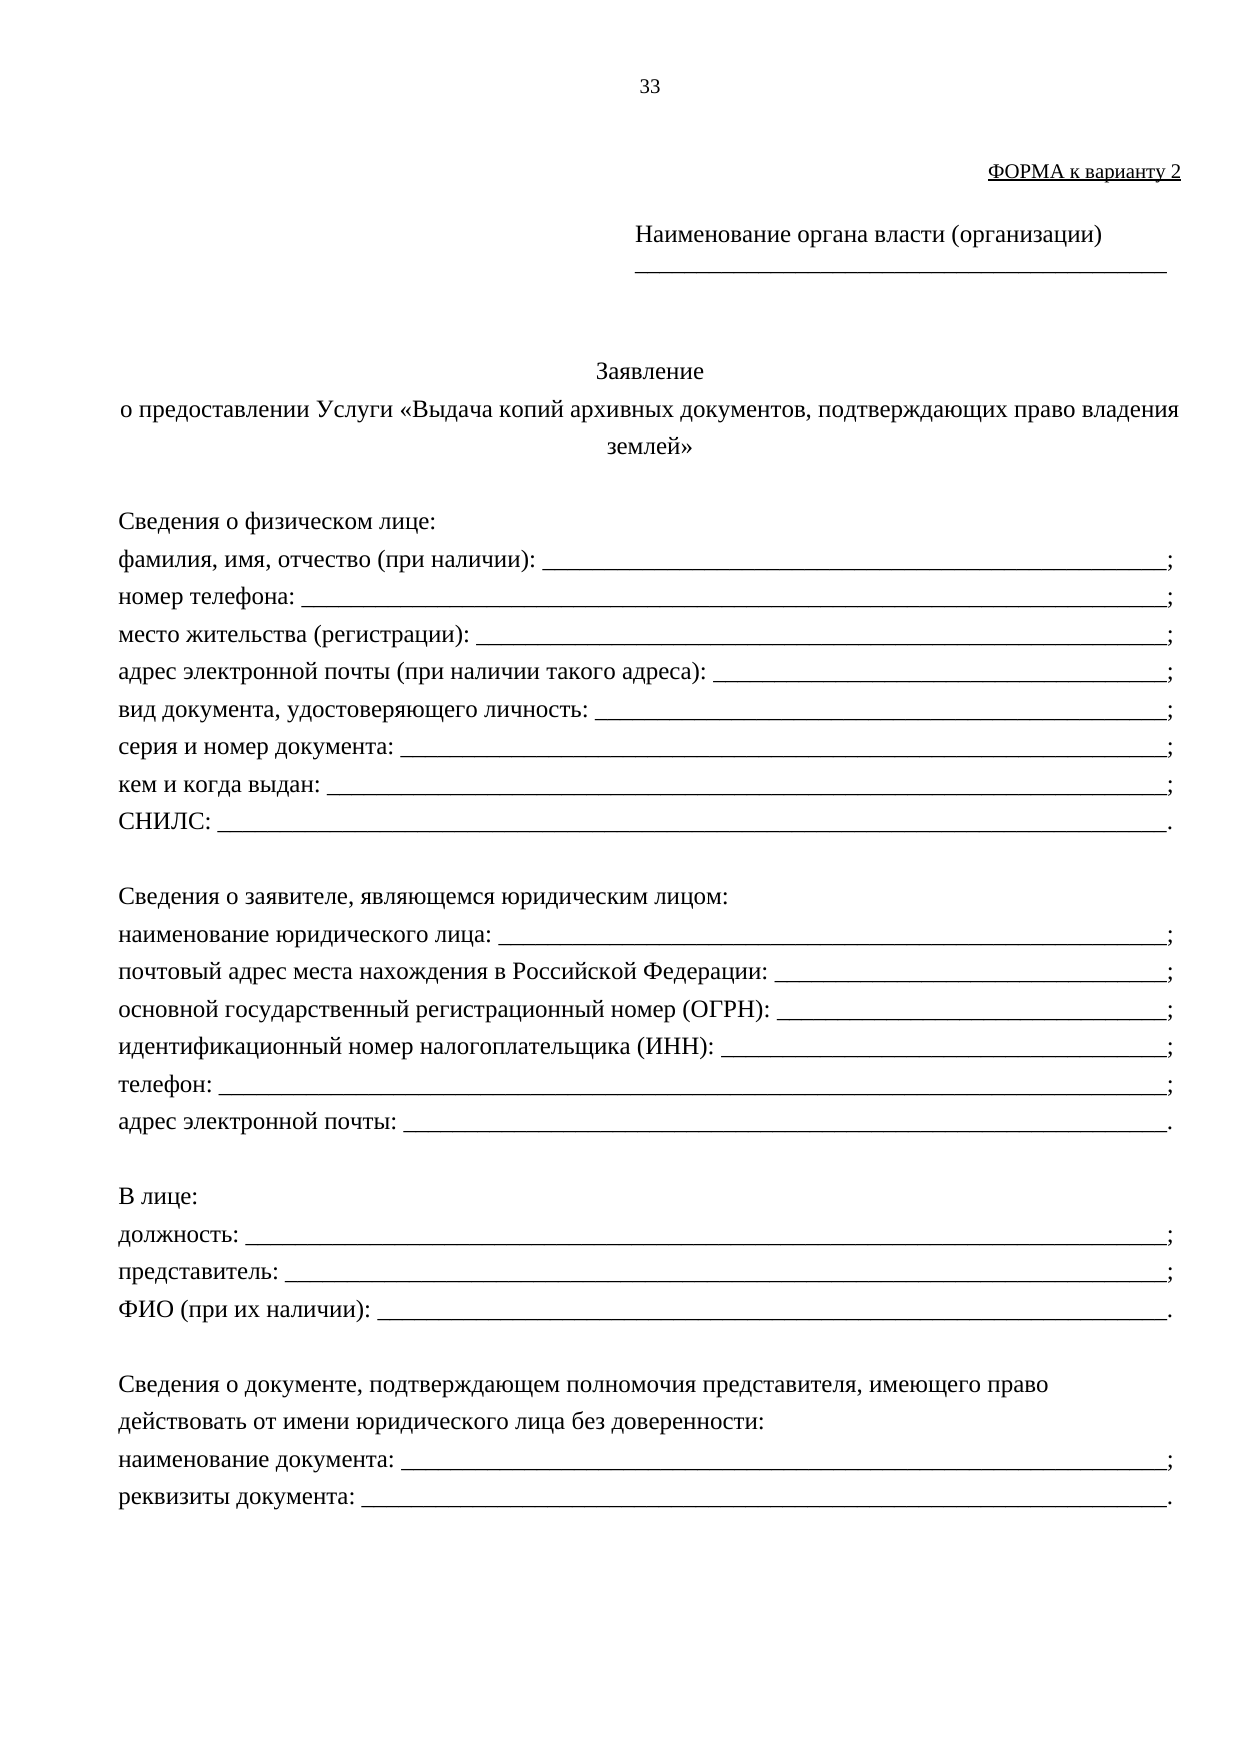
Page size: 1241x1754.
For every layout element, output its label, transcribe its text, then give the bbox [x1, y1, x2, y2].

text Наименование органа власти (организации) [635, 213, 1181, 250]
text ФОРМА к варианту 2 [193, 158, 1181, 183]
text Сведения о документе, подтверждающем полномочия представителя, имеющего право действовать от имени юридического лица без доверенности: [118, 1362, 1181, 1437]
text адрес электронной почты: . [118, 1099, 1181, 1137]
text ФИО (при их наличии): . [118, 1287, 1181, 1324]
text идентификационный номер налогоплательщика (ИНН): ; [118, 1024, 1181, 1062]
text серия и номер документа: ; [118, 724, 1181, 762]
text наименование документа: ; [118, 1437, 1181, 1474]
text представитель: ; [118, 1249, 1181, 1287]
text реквизиты документа: . [118, 1474, 1181, 1512]
text место жительства (регистрации): ; [118, 612, 1181, 649]
text В лице: [118, 1174, 1181, 1212]
text Сведения о заявителе, являющемся юридическим лицом: [118, 874, 1181, 912]
text Сведения о физическом лице: [118, 499, 1181, 537]
text номер телефона: ; [118, 574, 1181, 612]
text вид документа, удостоверяющего личность: ; [118, 687, 1181, 724]
text телефон: ; [118, 1062, 1181, 1099]
text фамилия, имя, отчество (при наличии): ; [118, 537, 1181, 574]
text Заявление [118, 349, 1181, 387]
text адрес электронной почты (при наличии такого адреса): ; [118, 649, 1181, 687]
text СНИЛС: . [118, 799, 1181, 837]
text основной государственный регистрационный номер (ОГРН): ; [118, 987, 1181, 1024]
text почтовый адрес места нахождения в Российской Федерации: ; [118, 949, 1181, 987]
text должность: ; [118, 1212, 1181, 1249]
text наименование юридического лица: ; [118, 912, 1181, 949]
text о предоставлении Услуги «Выдача копий архивных документов, подтверждающих право владения землей» [118, 387, 1181, 462]
text кем и когда выдан: ; [118, 762, 1181, 799]
